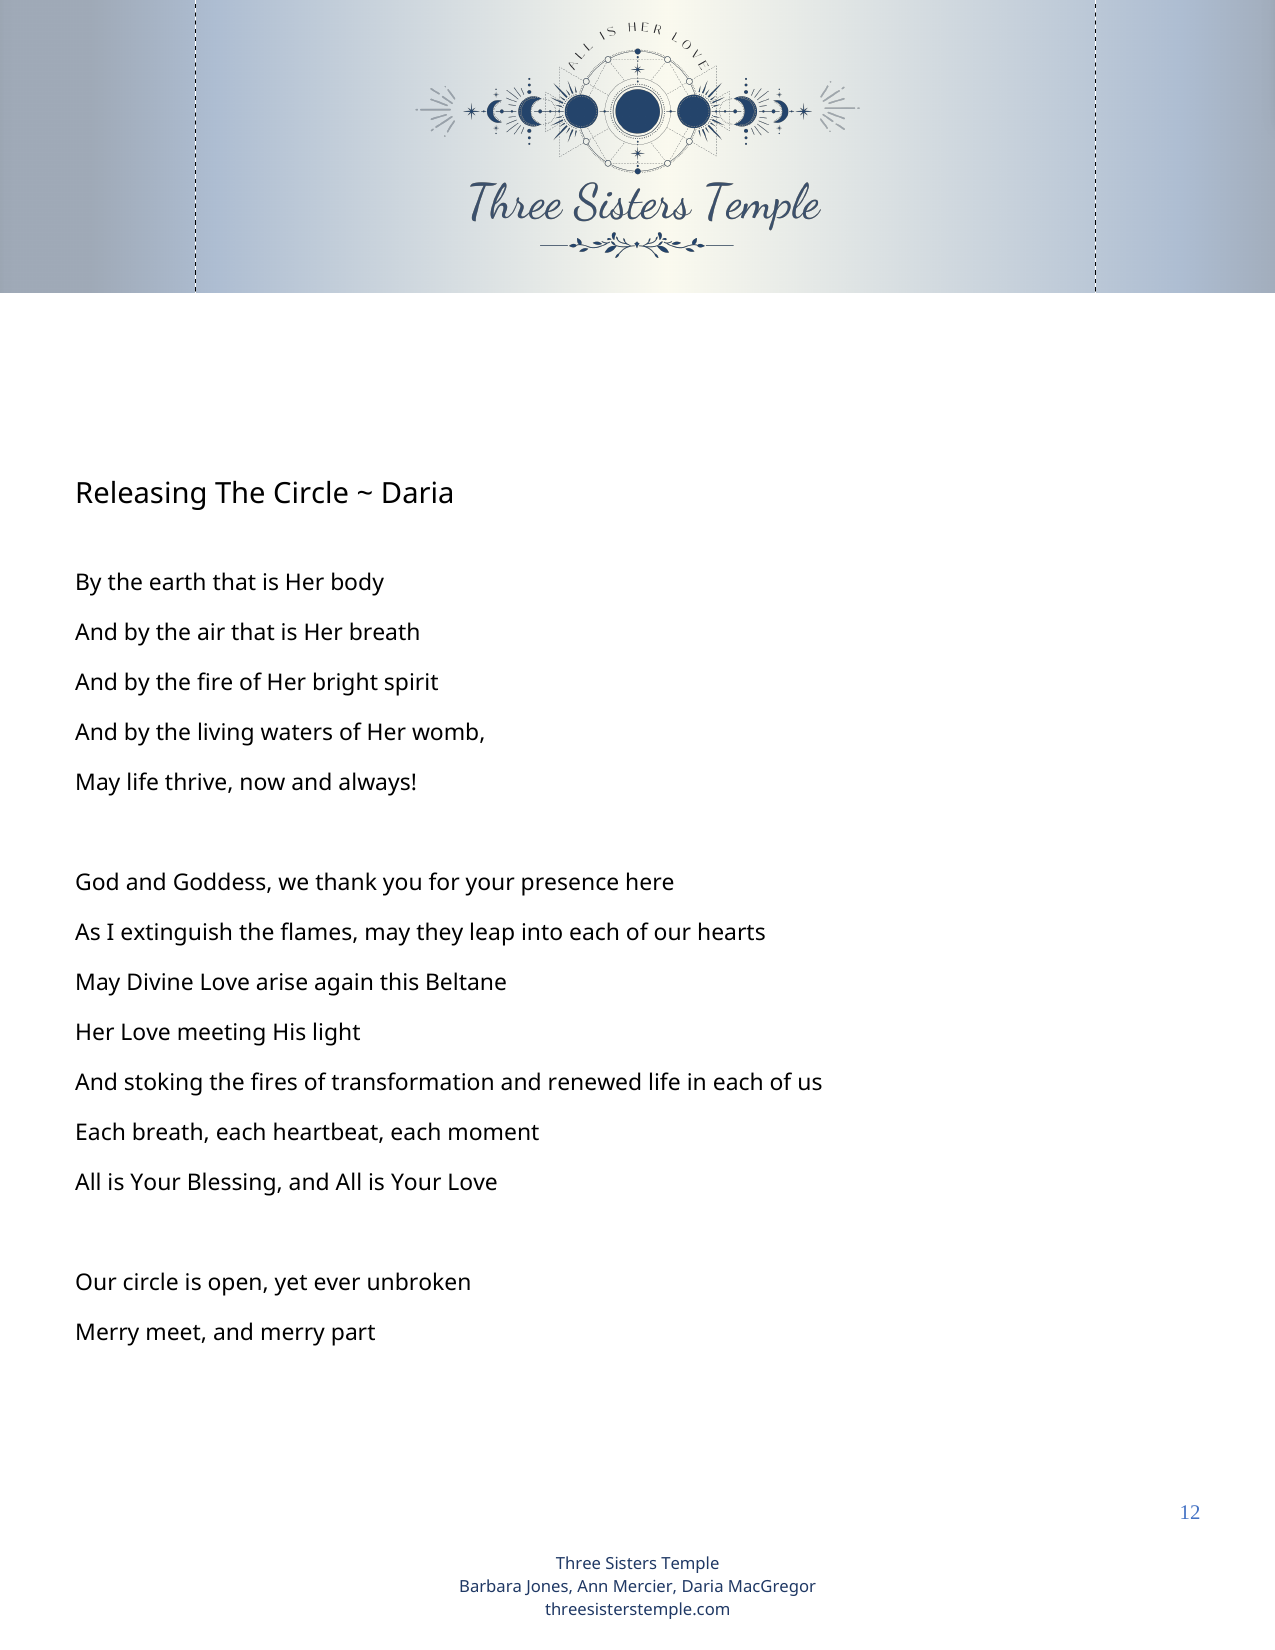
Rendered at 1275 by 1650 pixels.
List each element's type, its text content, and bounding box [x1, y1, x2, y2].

text May Divine Love arise again this Beltane [75, 966, 1200, 997]
text And stoking the fires of transformation and renewed life in each of us [75, 1066, 1200, 1097]
text By the earth that is Her body [75, 566, 1200, 597]
text And by the living waters of Her womb, [75, 716, 1200, 747]
text Her Love meeting His light [75, 1016, 1200, 1047]
text As I extinguish the flames, may they leap into each of our hearts [75, 916, 1200, 947]
text Each breath, each heartbeat, each moment [75, 1116, 1200, 1147]
text And by the fire of Her bright spirit [75, 666, 1200, 697]
text May life thrive, now and always! [75, 766, 1200, 797]
text Our circle is open, yet ever unbroken [75, 1266, 1200, 1297]
picture [0, 0, 1275, 293]
title Releasing The Circle ~ Daria [75, 473, 1200, 512]
text Merry meet, and merry part [75, 1316, 1200, 1347]
text All is Your Blessing, and All is Your Love [75, 1166, 1200, 1197]
text God and Goddess, we thank you for your presence here [75, 866, 1200, 897]
text And by the air that is Her breath [75, 616, 1200, 647]
